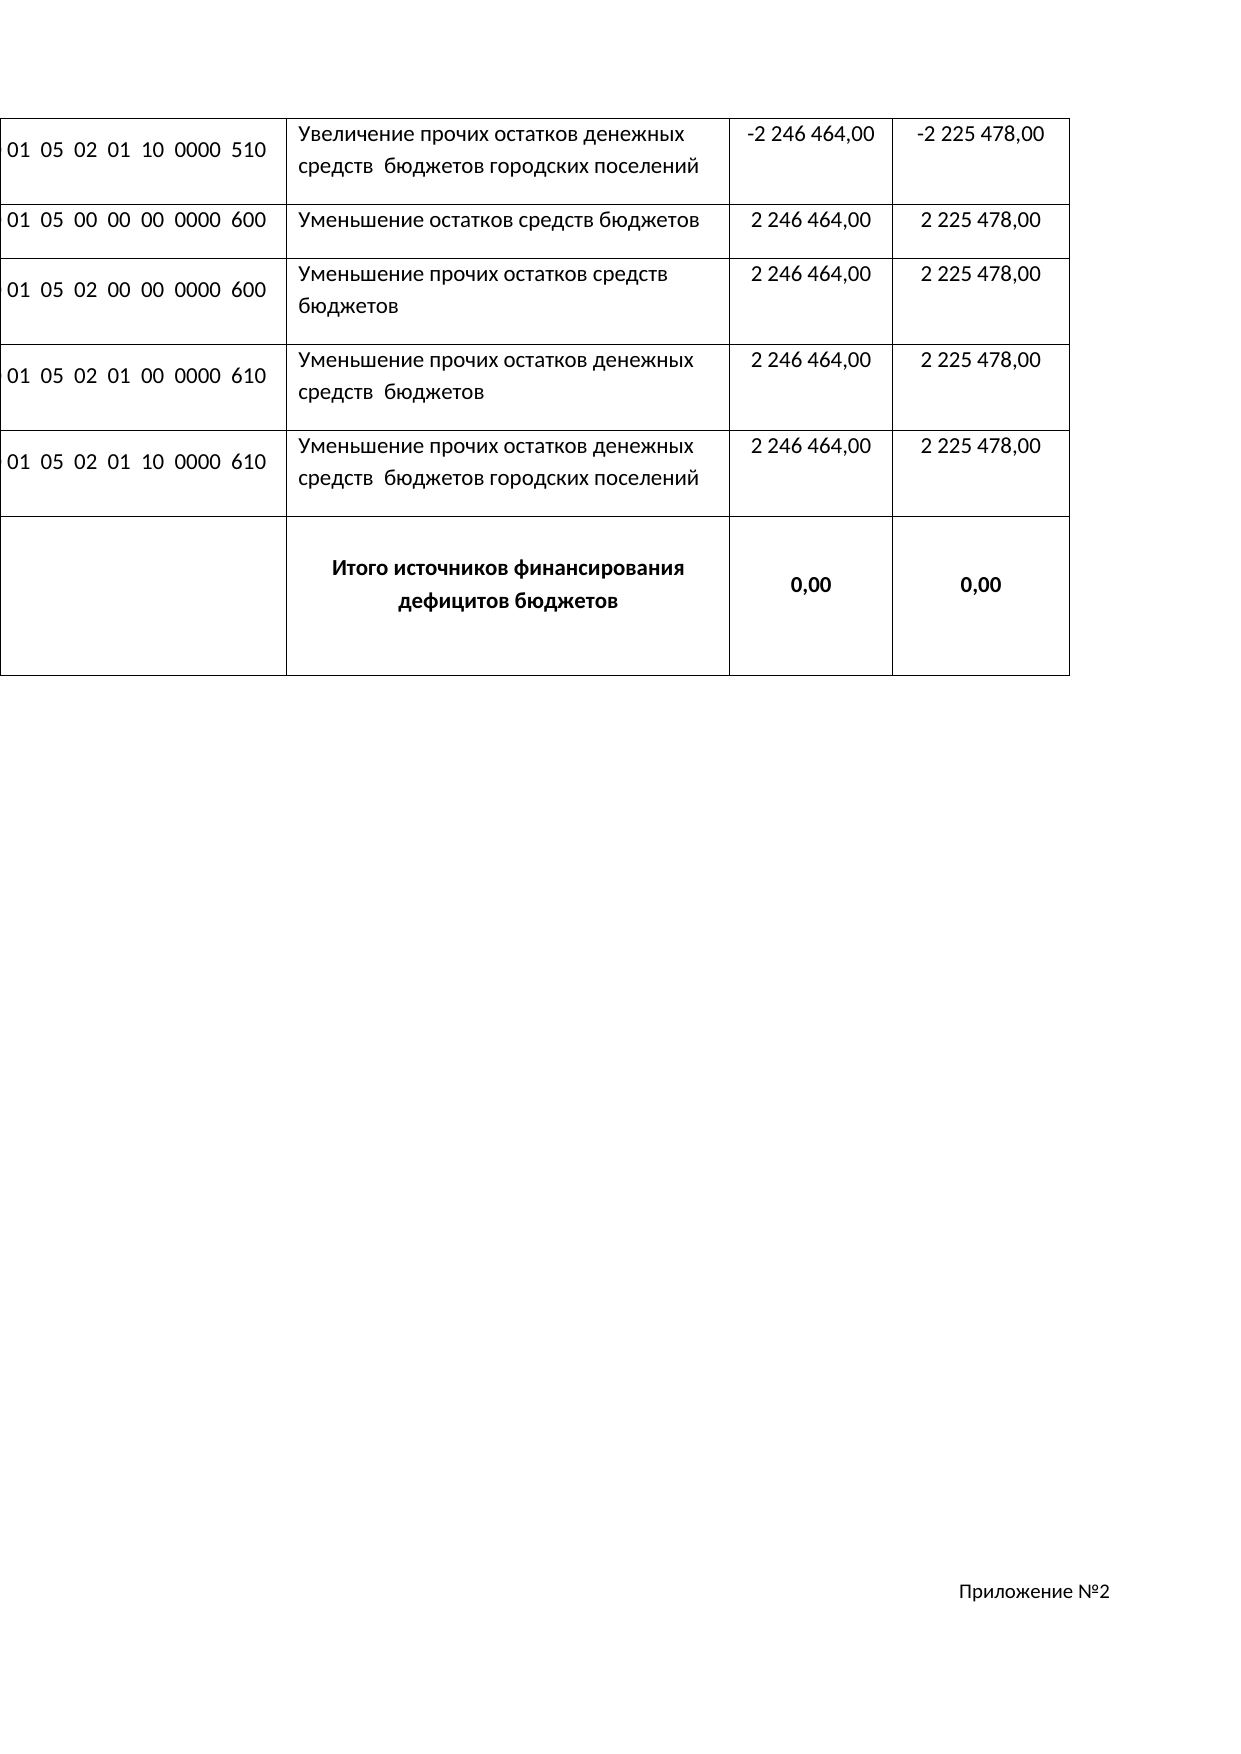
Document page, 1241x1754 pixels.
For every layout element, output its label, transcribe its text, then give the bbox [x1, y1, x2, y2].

table_cell Уменьшение прочих остатков средств бюджетов [287, 259, 729, 344]
table_cell -2 246 464,00 [730, 119, 892, 204]
table_cell 2 225 478,00 [893, 259, 1069, 344]
table_cell -2 225 478,00 [893, 119, 1069, 204]
table_cell 2 246 464,00 [730, 259, 892, 344]
table_cell 2 246 464,00 [730, 205, 892, 258]
table_cell Итого источников финансирования дефицитов бюджетов [287, 517, 729, 675]
table_cell 000 01 05 02 00 00 0000 600 [1, 259, 286, 344]
table_cell 2 246 464,00 [730, 345, 892, 430]
table_cell 000 01 05 00 00 00 0000 600 [1, 205, 286, 258]
table_cell 000 01 05 02 01 00 0000 610 [1, 345, 286, 430]
table_cell 000 01 05 02 01 10 0000 510 [1, 119, 286, 204]
table_cell Увеличение прочих остатков денежных средств бюджетов городских поселений [287, 119, 729, 204]
table_cell [1, 517, 286, 675]
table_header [110, 1578, 1122, 1607]
table_cell 2 225 478,00 [893, 345, 1069, 430]
table_cell 0,00 [730, 517, 892, 675]
table_cell 2 225 478,00 [893, 431, 1069, 516]
table_cell 0,00 [893, 517, 1069, 675]
table_cell 000 01 05 02 01 10 0000 610 [1, 431, 286, 516]
table_cell 2 246 464,00 [730, 431, 892, 516]
table_cell 2 225 478,00 [893, 205, 1069, 258]
table_cell Уменьшение остатков средств бюджетов [287, 205, 729, 258]
table_cell Уменьшение прочих остатков денежных средств бюджетов городских поселений [287, 431, 729, 516]
table_cell Уменьшение прочих остатков денежных средств бюджетов [287, 345, 729, 430]
